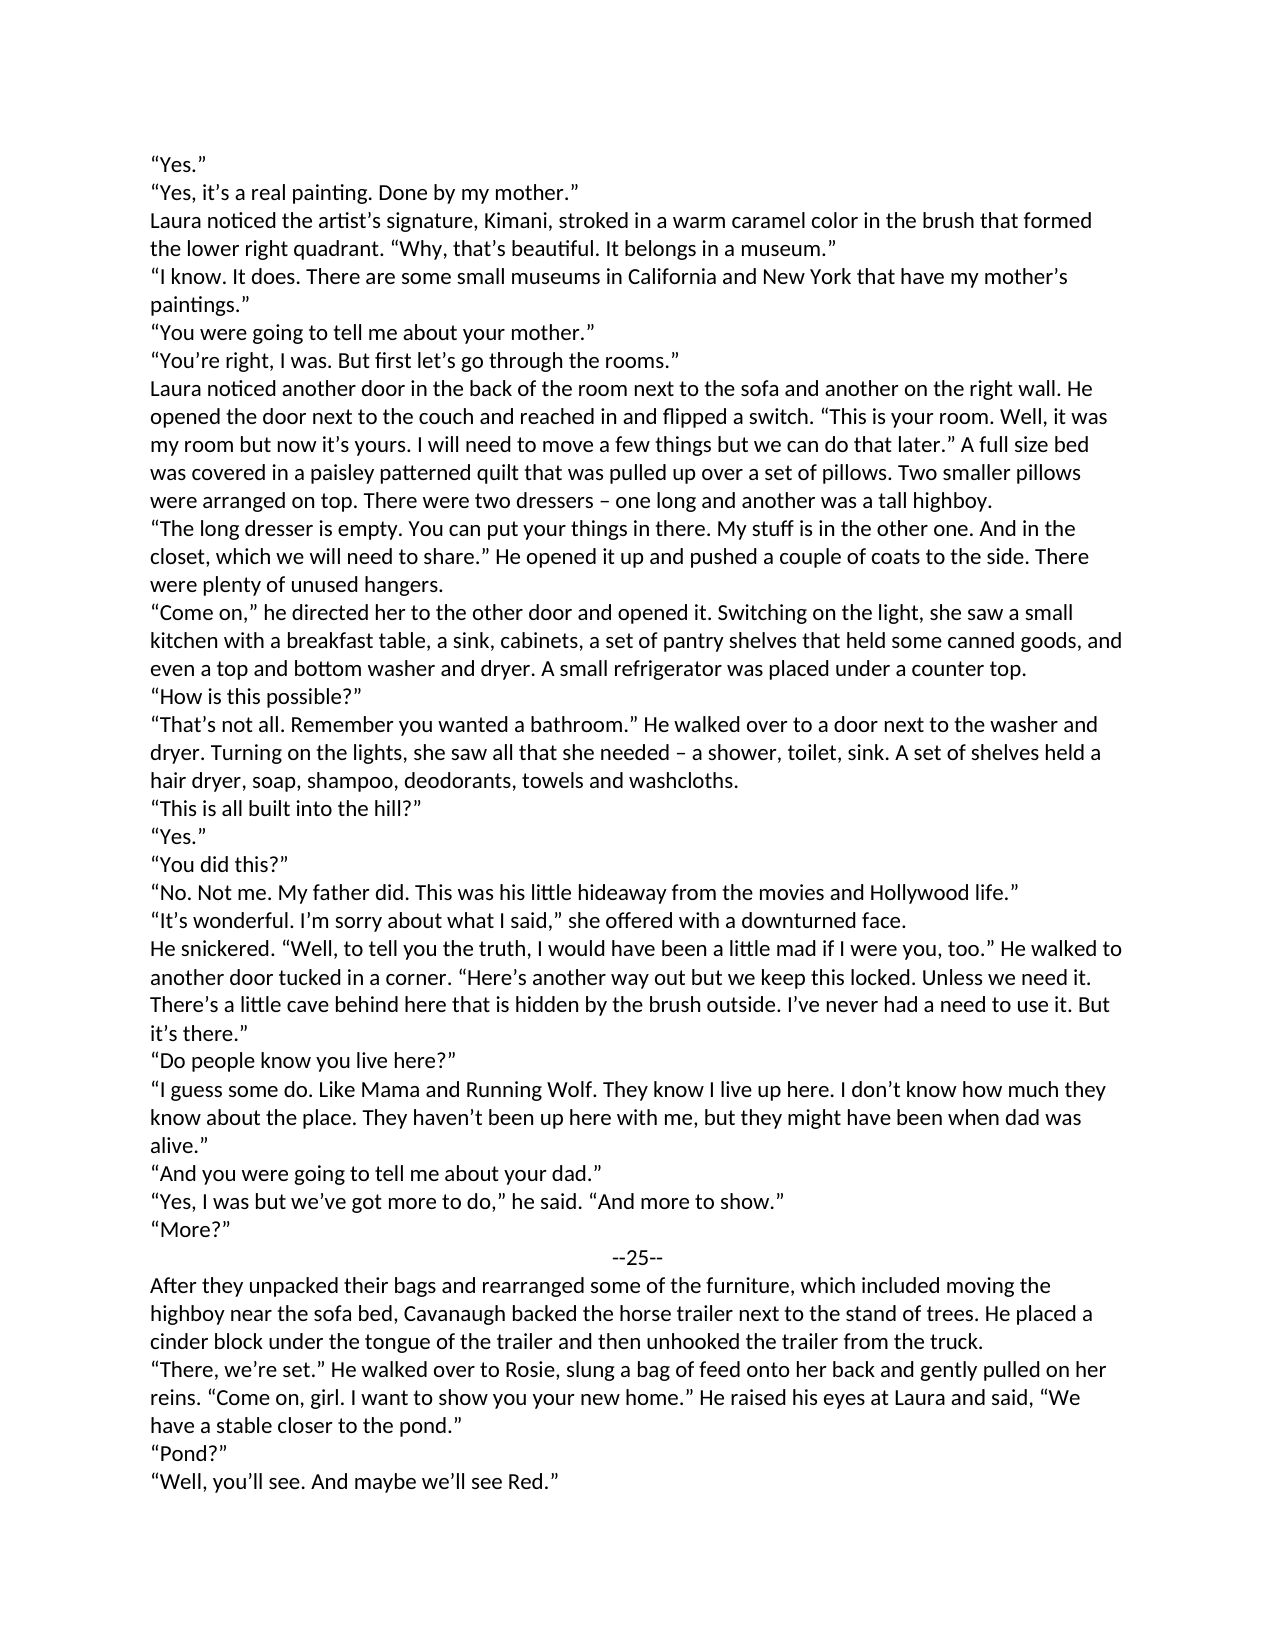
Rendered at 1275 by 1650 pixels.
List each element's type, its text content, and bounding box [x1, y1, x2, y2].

text “More?” [150, 1215, 1125, 1243]
text “Do people know you live here?” [150, 1047, 1125, 1075]
text “It’s wonderful. I’m sorry about what I said,” she offered with a downturned face. [150, 907, 1125, 934]
text --25-- [150, 1243, 1125, 1271]
text “You did this?” [150, 851, 1125, 878]
text “That’s not all. Remember you wanted a bathroom.” He walked over to a door next to the washer and dryer. Turning on the lights, she saw all that she needed – a shower, toilet, sink. A set of shelves held a hair dryer, soap, shampoo, deodorants, towels and washcloths. [150, 710, 1125, 794]
text “Come on,” he directed her to the other door and opened it. Switching on the light, she saw a small kitchen with a breakfast table, a sink, cabinets, a set of pantry shelves that held some canned goods, and even a top and bottom washer and dryer. A small refrigerator was placed under a counter top. [150, 598, 1125, 682]
text After they unpacked their bags and rearranged some of the furniture, which included moving the highboy near the sofa bed, Cavanaugh backed the horse trailer next to the stand of trees. He placed a cinder block under the tongue of the trailer and then unhooked the trailer from the truck. [150, 1271, 1125, 1355]
text “Yes, I was but we’ve got more to do,” he said. “And more to show.” [150, 1187, 1125, 1215]
text “How is this possible?” [150, 682, 1125, 710]
text “The long dresser is empty. You can put your things in there. My stuff is in the other one. And in the closet, which we will need to share.” He opened it up and pushed a couple of coats to the side. There were plenty of unused hangers. [150, 514, 1125, 598]
text “Well, you’ll see. And maybe we’ll see Red.” [150, 1467, 1125, 1495]
text Laura noticed another door in the back of the room next to the sofa and another on the right wall. He opened the door next to the couch and reached in and flipped a switch. “This is your room. Well, it was my room but now it’s yours. I will need to move a few things but we can do that later.” A full size bed was covered in a paisley patterned quilt that was pulled up over a set of pillows. Two smaller pillows were arranged on top. There were two dressers – one long and another was a tall highboy. [150, 374, 1125, 514]
text He snickered. “Well, to tell you the truth, I would have been a little mad if I were you, too.” He walked to another door tucked in a corner. “Here’s another way out but we keep this locked. Unless we need it. There’s a little cave behind here that is hidden by the brush outside. I’ve never had a need to use it. But it’s there.” [150, 934, 1125, 1047]
text “Yes.” [150, 150, 1125, 178]
text “No. Not me. My father did. This was his little hideaway from the movies and Hollywood life.” [150, 878, 1125, 907]
text “There, we’re set.” He walked over to Rosie, slung a bag of feed onto her back and gently pulled on her reins. “Come on, girl. I want to show you your new home.” He raised his eyes at Laura and said, “We have a stable closer to the pond.” [150, 1355, 1125, 1439]
text “I guess some do. Like Mama and Running Wolf. They know I live up here. I don’t know how much they know about the place. They haven’t been up here with me, but they might have been when dad was alive.” [150, 1075, 1125, 1159]
text “I know. It does. There are some small museums in California and New York that have my mother’s paintings.” [150, 262, 1125, 318]
text “Pond?” [150, 1439, 1125, 1467]
text “You’re right, I was. But first let’s go through the rooms.” [150, 346, 1125, 374]
text Laura noticed the artist’s signature, Kimani, stroked in a warm caramel color in the brush that formed the lower right quadrant. “Why, that’s beautiful. It belongs in a museum.” [150, 206, 1125, 262]
text “Yes.” [150, 822, 1125, 851]
text “This is all built into the hill?” [150, 794, 1125, 822]
text “And you were going to tell me about your dad.” [150, 1159, 1125, 1187]
text “You were going to tell me about your mother.” [150, 318, 1125, 346]
text “Yes, it’s a real painting. Done by my mother.” [150, 178, 1125, 206]
